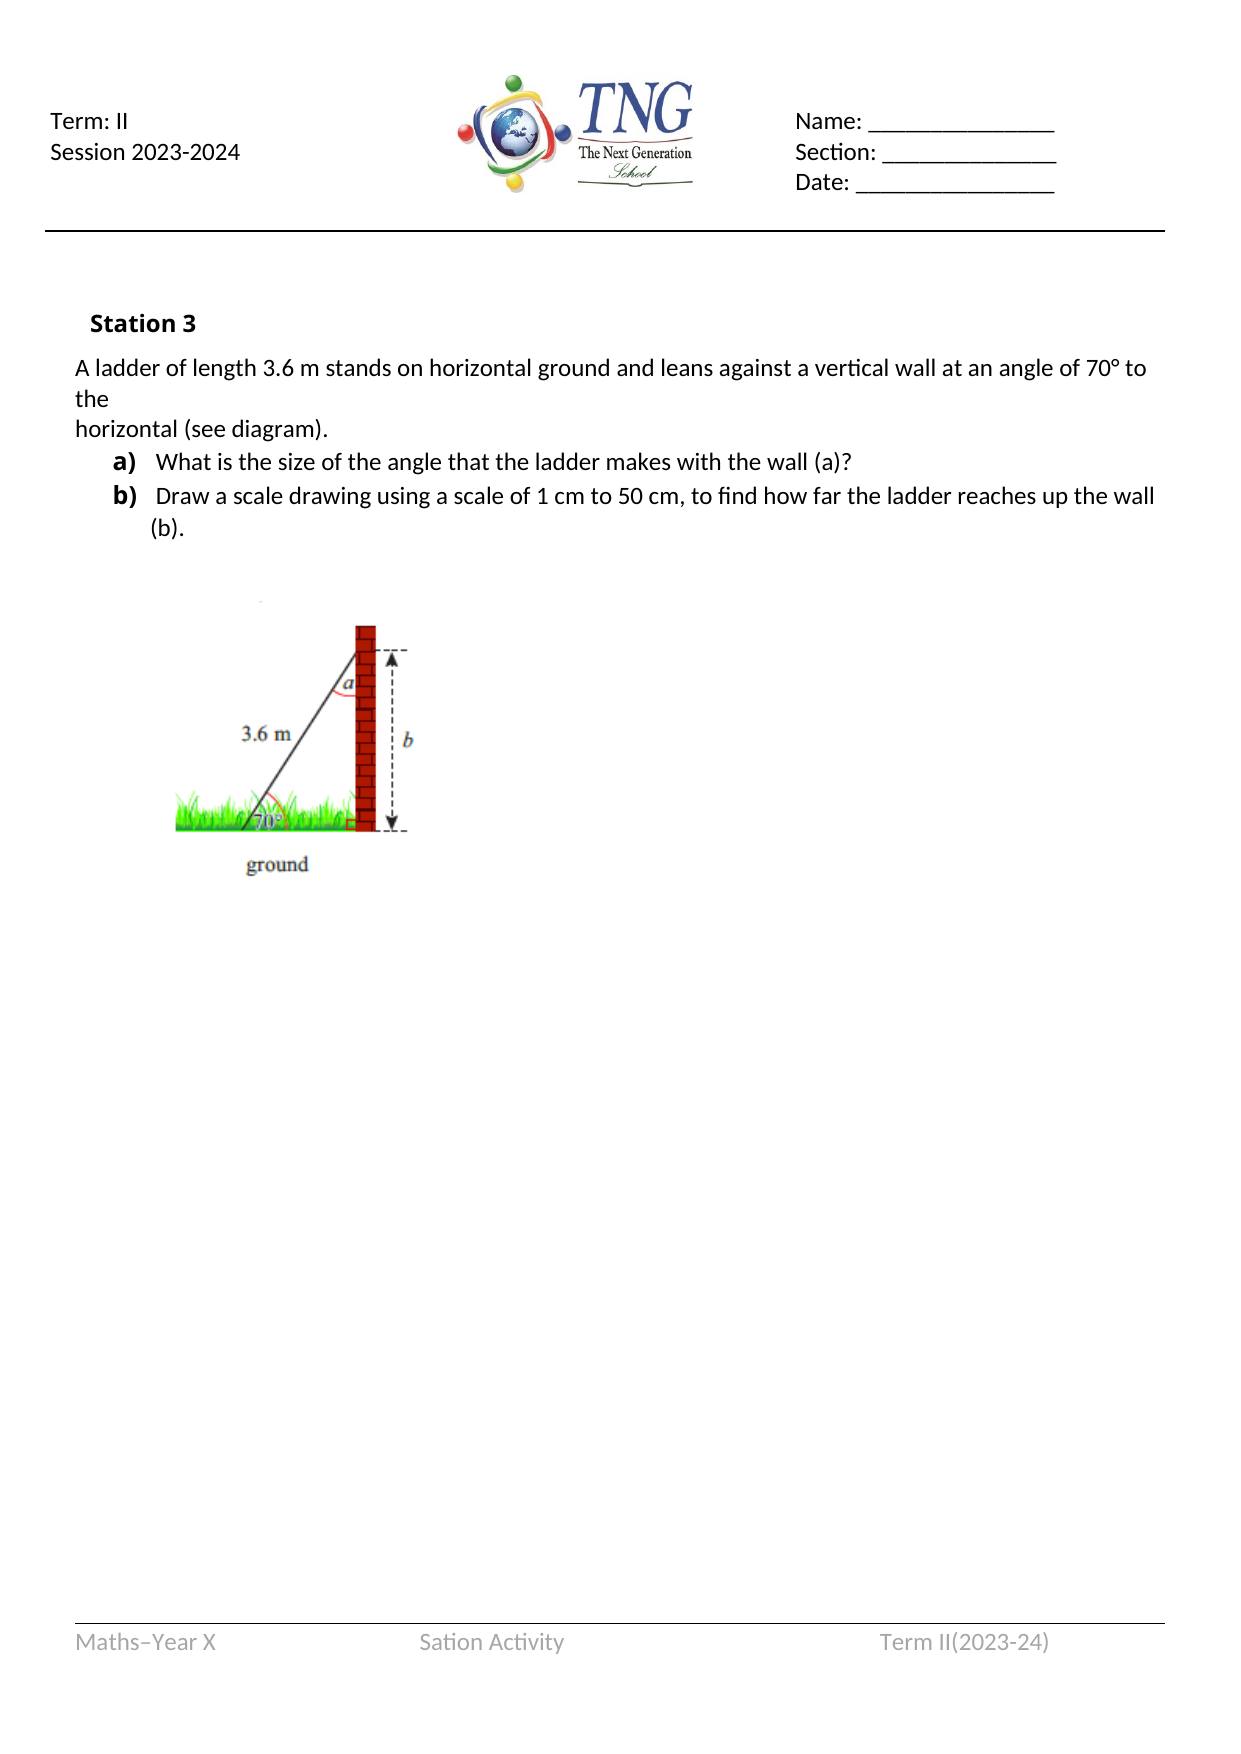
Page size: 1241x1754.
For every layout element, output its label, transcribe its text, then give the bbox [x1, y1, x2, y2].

text horizontal (see diagram). [75, 413, 1165, 444]
list What is the size of the angle that the ladder makes with the wall (a)? [112, 444, 1165, 478]
text A ladder of length 3.6 m stands on horizontal ground and leans against a vertical wall at an angle of 70° to the [75, 352, 1165, 413]
picture [455, 75, 693, 193]
picture [90, 601, 423, 884]
text Station 3 [90, 307, 1165, 340]
list Draw a scale drawing using a scale of 1 cm to 50 cm, to find how far the ladder reaches up the wall (b). [112, 478, 1165, 543]
